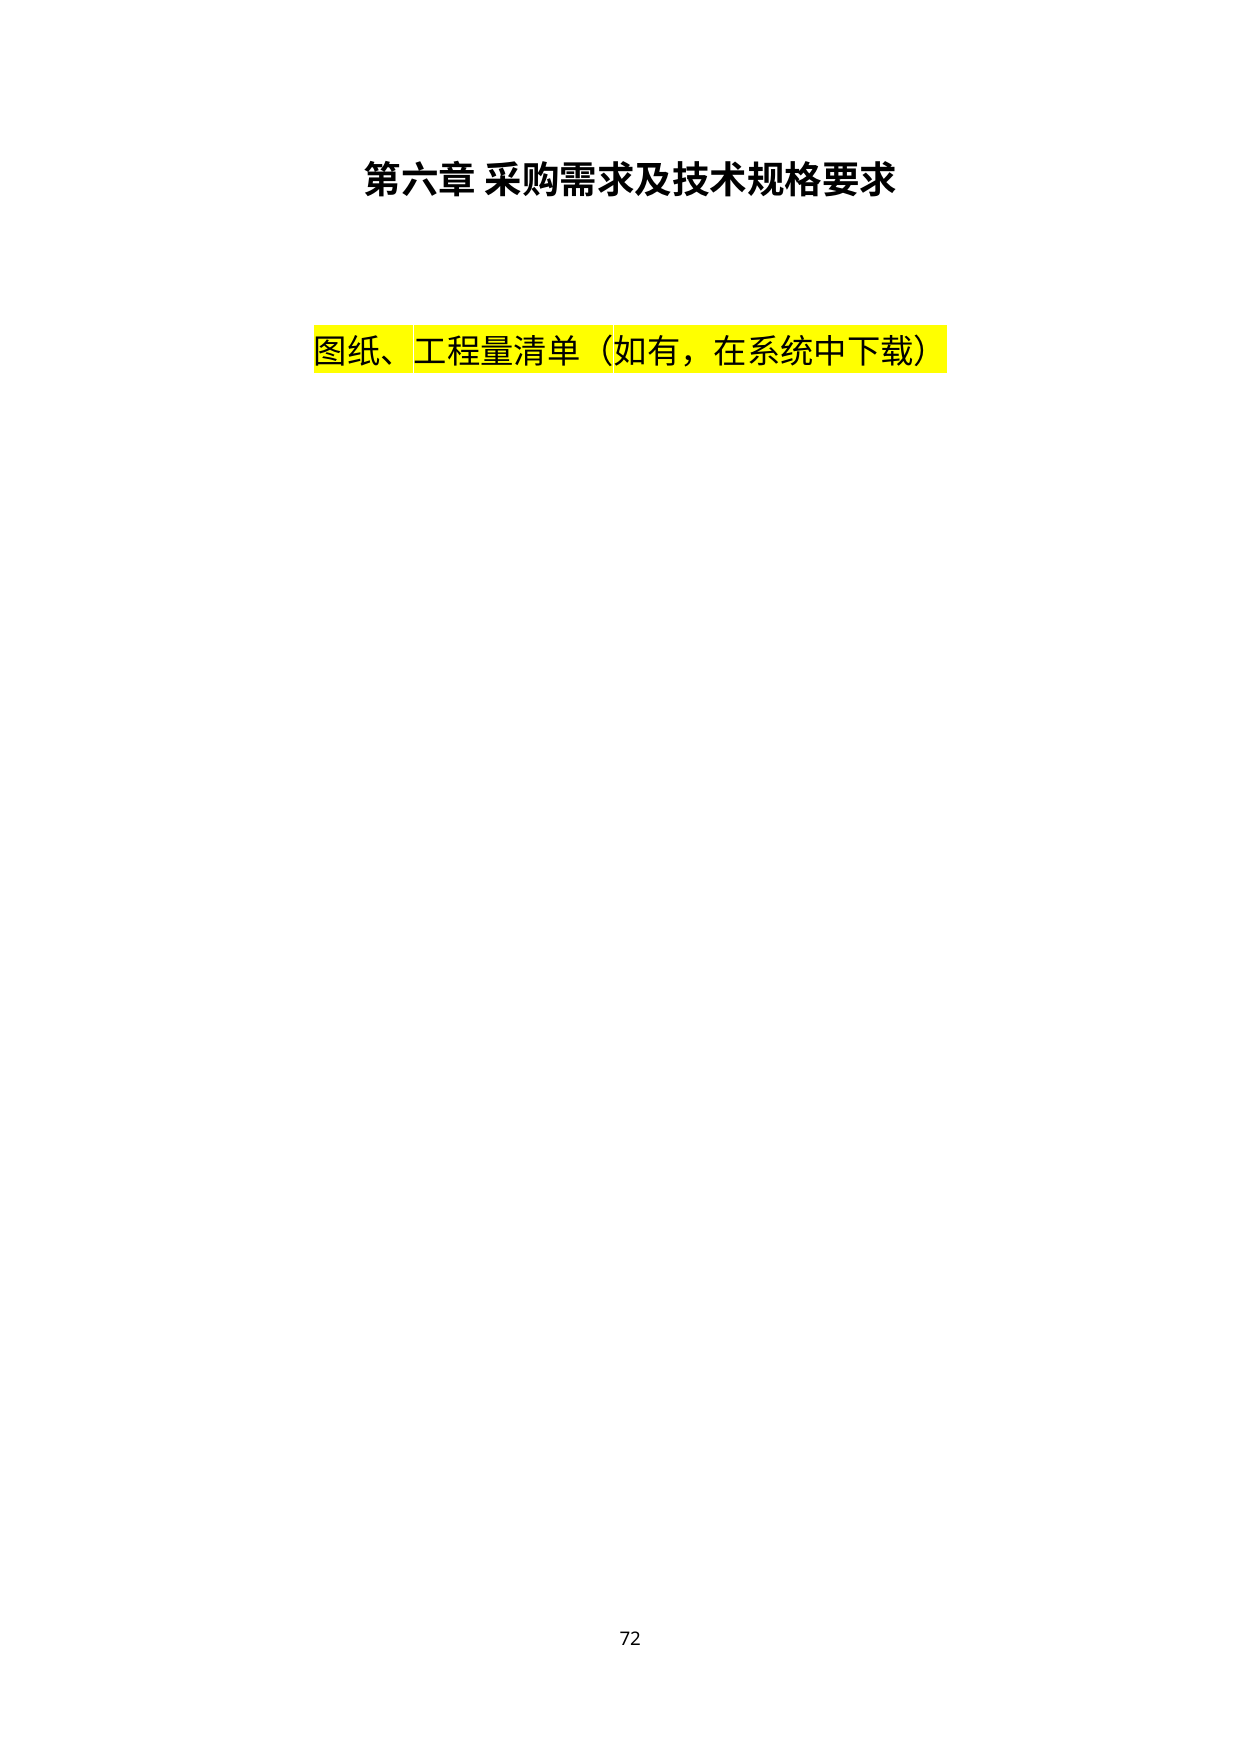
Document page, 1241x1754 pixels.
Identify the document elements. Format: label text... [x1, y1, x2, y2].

list 第六章 采购需求及技术规格要求 [150, 150, 1110, 204]
list 图纸、工程量清单（如有，在系统中下载） [150, 324, 1110, 373]
